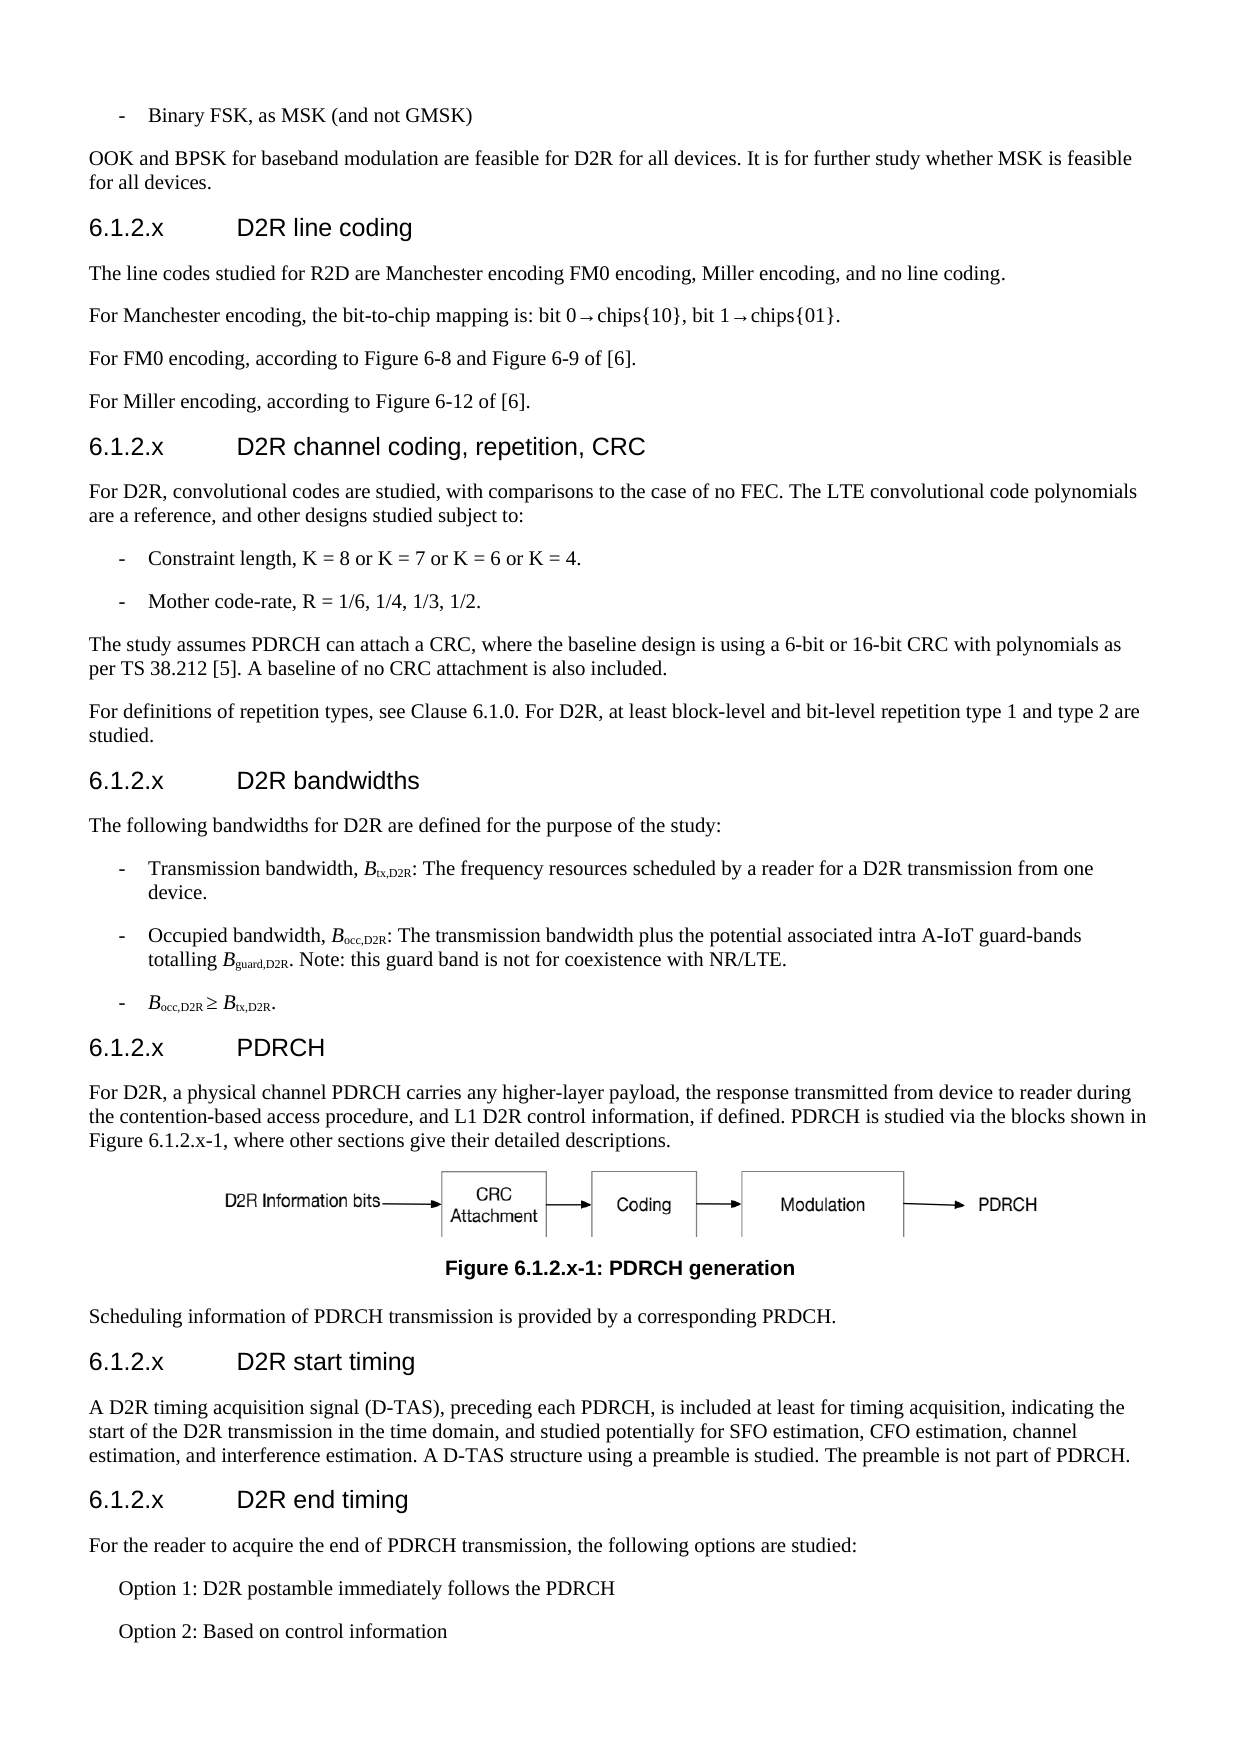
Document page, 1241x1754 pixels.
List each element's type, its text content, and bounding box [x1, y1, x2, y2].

text The following bandwidths for D2R are defined for the purpose of the study: [89, 813, 1152, 837]
text Option 1: D2R postamble immediately follows the PDRCH [118, 1576, 1152, 1600]
subtitle 6.1.2.x D2R end timing [89, 1486, 1152, 1514]
text Option 2: Based on control information [118, 1619, 1152, 1643]
text For D2R, a physical channel PDRCH carries any higher-layer payload, the response transmitted from device to reader during the contention-based access procedure, and L1 D2R control information, if defined. PDRCH is studied via the blocks shown in Figure 6.1.2.x-1, where other sections give their detailed descriptions. [89, 1080, 1152, 1152]
text - Transmission bandwidth, Btx,D2R: The frequency resources scheduled by a reader for a D2R transmission from one device. [118, 856, 1152, 904]
text - Occupied bandwidth, Bocc,D2R: The transmission bandwidth plus the potential associated intra A-IoT guard-bands totalling Bguard,D2R. Note: this guard band is not for coexistence with NR/LTE. [118, 923, 1152, 971]
subtitle 6.1.2.x D2R start timing [89, 1347, 1152, 1376]
text For the reader to acquire the end of PDRCH transmission, the following options are studied: [89, 1533, 1152, 1557]
text OOK and BPSK for baseband modulation are feasible for D2R for all devices. It is for further study whether MSK is feasible for all devices. [89, 146, 1152, 194]
text For definitions of repetition types, see Clause 6.1.0. For D2R, at least block-level and bit-level repetition type 1 and type 2 are studied. [89, 699, 1152, 747]
subtitle 6.1.2.x D2R channel coding, repetition, CRC [89, 432, 1152, 461]
text For Manchester encoding, the bit-to-chip mapping is: bit 0→chips{10}, bit 1→chips{01}. [89, 303, 1152, 327]
subtitle 6.1.2.x PDRCH [89, 1032, 1152, 1061]
text The study assumes PDRCH can attach a CRC, where the baseline design is using a 6-bit or 16-bit CRC with polynomials as per TS 38.212 [5]. A baseline of no CRC attachment is also included. [89, 632, 1152, 680]
text Figure 6.1.2.x-1: PDRCH generation [89, 1255, 1152, 1279]
text - Bocc,D2R ≥ Btx,D2R. [118, 990, 1152, 1014]
text - Mother code-rate, R = 1/6, 1/4, 1/3, 1/2. [118, 589, 1152, 613]
text The line codes studied for R2D are Manchester encoding FM0 encoding, Miller encoding, and no line coding. [89, 261, 1152, 285]
text A D2R timing acquisition signal (D-TAS), preceding each PDRCH, is included at least for timing acquisition, indicating the start of the D2R transmission in the time domain, and studied potentially for SFO estimation, CFO estimation, channel estimation, and interference estimation. A D-TAS structure using a preamble is studied. The preamble is not part of PDRCH. [89, 1394, 1152, 1467]
text - Constraint length, K = 8 or K = 7 or K = 6 or K = 4. [118, 546, 1152, 570]
text Scheduling information of PDRCH transmission is provided by a corresponding PRDCH. [89, 1304, 1152, 1328]
text For D2R, convolutional codes are studied, with comparisons to the case of no FEC. The LTE convolutional code polynomials are a reference, and other designs studied subject to: [89, 479, 1152, 527]
text For FM0 encoding, according to Figure 6-8 and Figure 6-9 of [6]. [89, 346, 1152, 370]
text - Binary FSK, as MSK (and not GMSK) [118, 103, 1152, 127]
text For Miller encoding, according to Figure 6-12 of [6]. [89, 389, 1152, 413]
subtitle 6.1.2.x D2R line coding [89, 213, 1152, 242]
subtitle 6.1.2.x D2R bandwidths [89, 766, 1152, 794]
